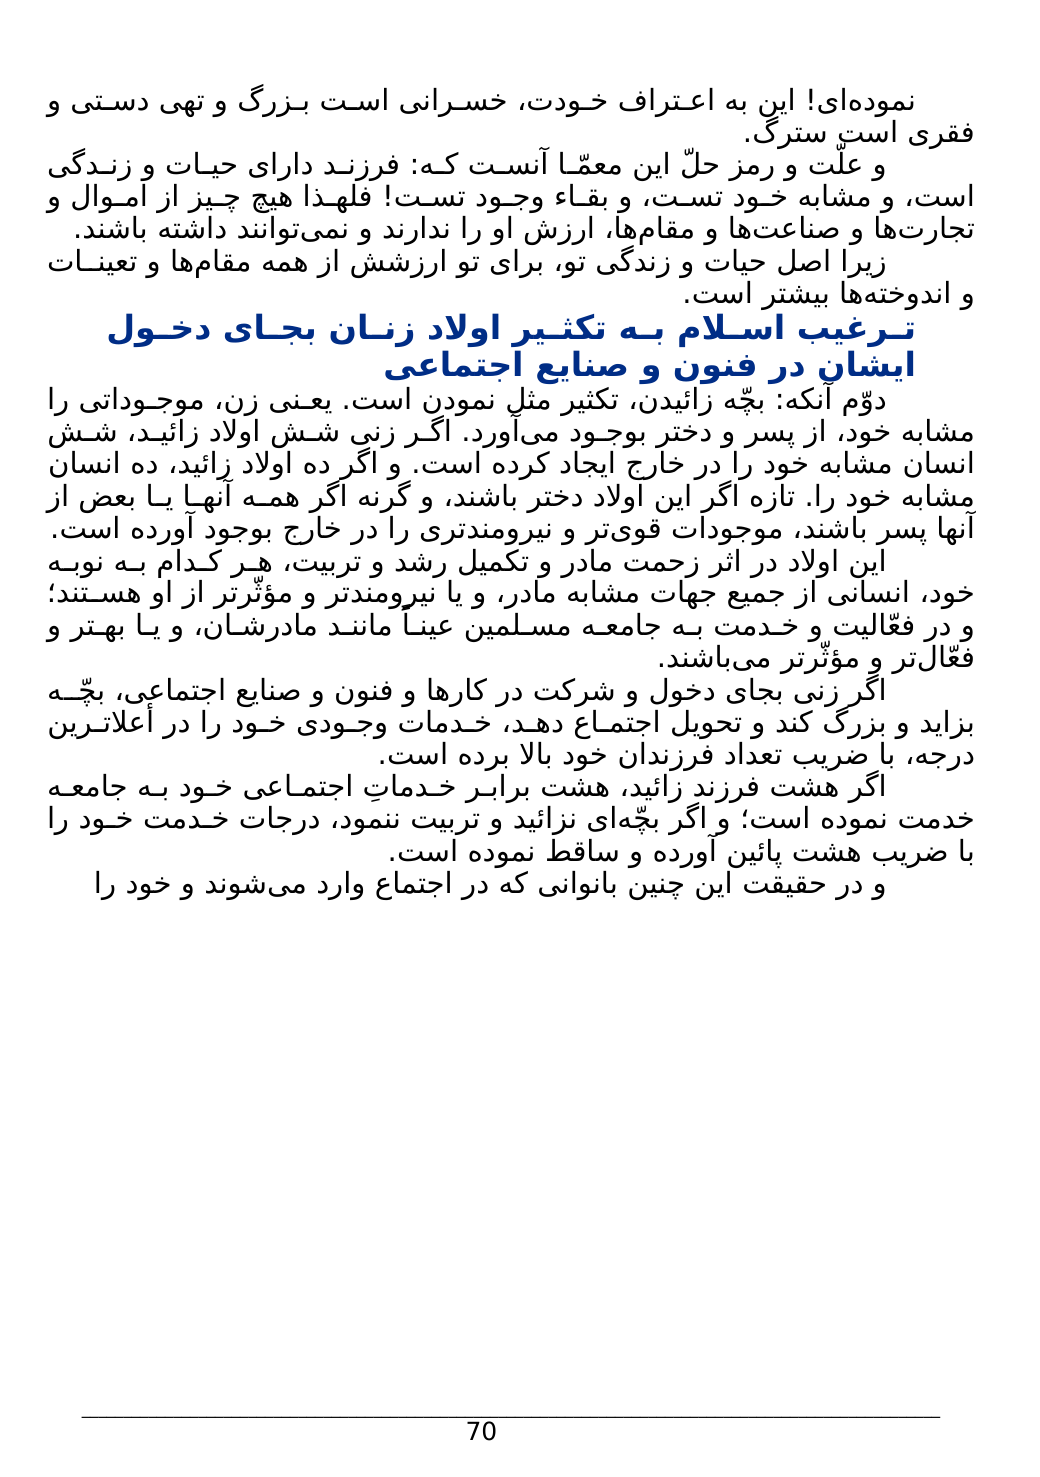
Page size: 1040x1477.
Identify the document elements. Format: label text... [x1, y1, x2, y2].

subtitle ترغیب اسلام به تكثیر اولاد زنان بجاى دخول ایشان در فنون و صنایع اجتماعى‌ [106, 310, 916, 384]
text اگر زنى بجاى دخول و شركت در كارها و فنون و صنایع اجتماعى، بچّه بزاید و بزرگ كند و تحویل اجتماع دهد، خدمات وجودى خود را در أعلاترین درجه، با ضریب تعداد فرزندان خود بالا برده است. [47, 674, 975, 771]
text اگر هشت فرزند زائید، هشت برابر خدماتِ اجتماعى خود به جامعه خدمت نموده است؛ و اگر بچّه‌اى نزائید و تربیت ننمود، درجات خدمت خود را با ضریب هشت پائین آورده و ساقط نموده است. [47, 771, 975, 868]
text دوّم‌ آنكه: بچّه زائیدن، تكثیر مثل نمودن است. یعنى زن، موجوداتى را مشابه خود، از پسر و دختر بوجود مى‌آورد. اگر زنى شش اولاد زائید، شش انسان مشابه خود را در خارج ایجاد كرده است. و اگر ده اولاد زائید، ده انسان مشابه خود را. تازه اگر این اولاد دختر باشند، و گرنه اگر همه آنها یا بعض از آنها پسر باشند، موجودات قوى‌تر و نیرومندترى را در خارج بوجود آورده است. [47, 384, 975, 545]
text زیرا اصل حیات و زندگى تو، براى تو ارزشش از همه مقام‌ها و تعینات و اندوخته‌ها بیشتر است. [47, 246, 975, 310]
text این اولاد در اثر زحمت مادر و تكمیل رشد و تربیت، هر كدام به نوبه خود، انسانى از جمیع جهات مشابه مادر، و یا نیرومندتر و مؤثّرتر از او هستند؛ و در فعّالیت و خدمت به جامعه مسلمین عیناً مانند مادرشان، و یا بهتر و فعّال‌تر و مؤثّرتر مى‌باشند. [47, 545, 975, 674]
text نموده‌اى! این به اعتراف خودت، خسرانى است بزرگ و تهى دستى و فقرى است سترگ. [47, 84, 975, 149]
text و در حقیقت این چنین بانوانى كه در اجتماع وارد مى‌شوند و خود را [47, 868, 975, 900]
text و علّت و رمز حلّ این معمّا آنست كه: فرزند داراى حیات و زندگى است، و مشابه خود تست، و بقاء وجود تست! فلهذا هیچ چیز از اموال و تجارت‌ها و صناعت‌ها و مقام‌ها، ارزش او را ندارند و نمى‌توانند داشته باشند. [47, 149, 975, 246]
